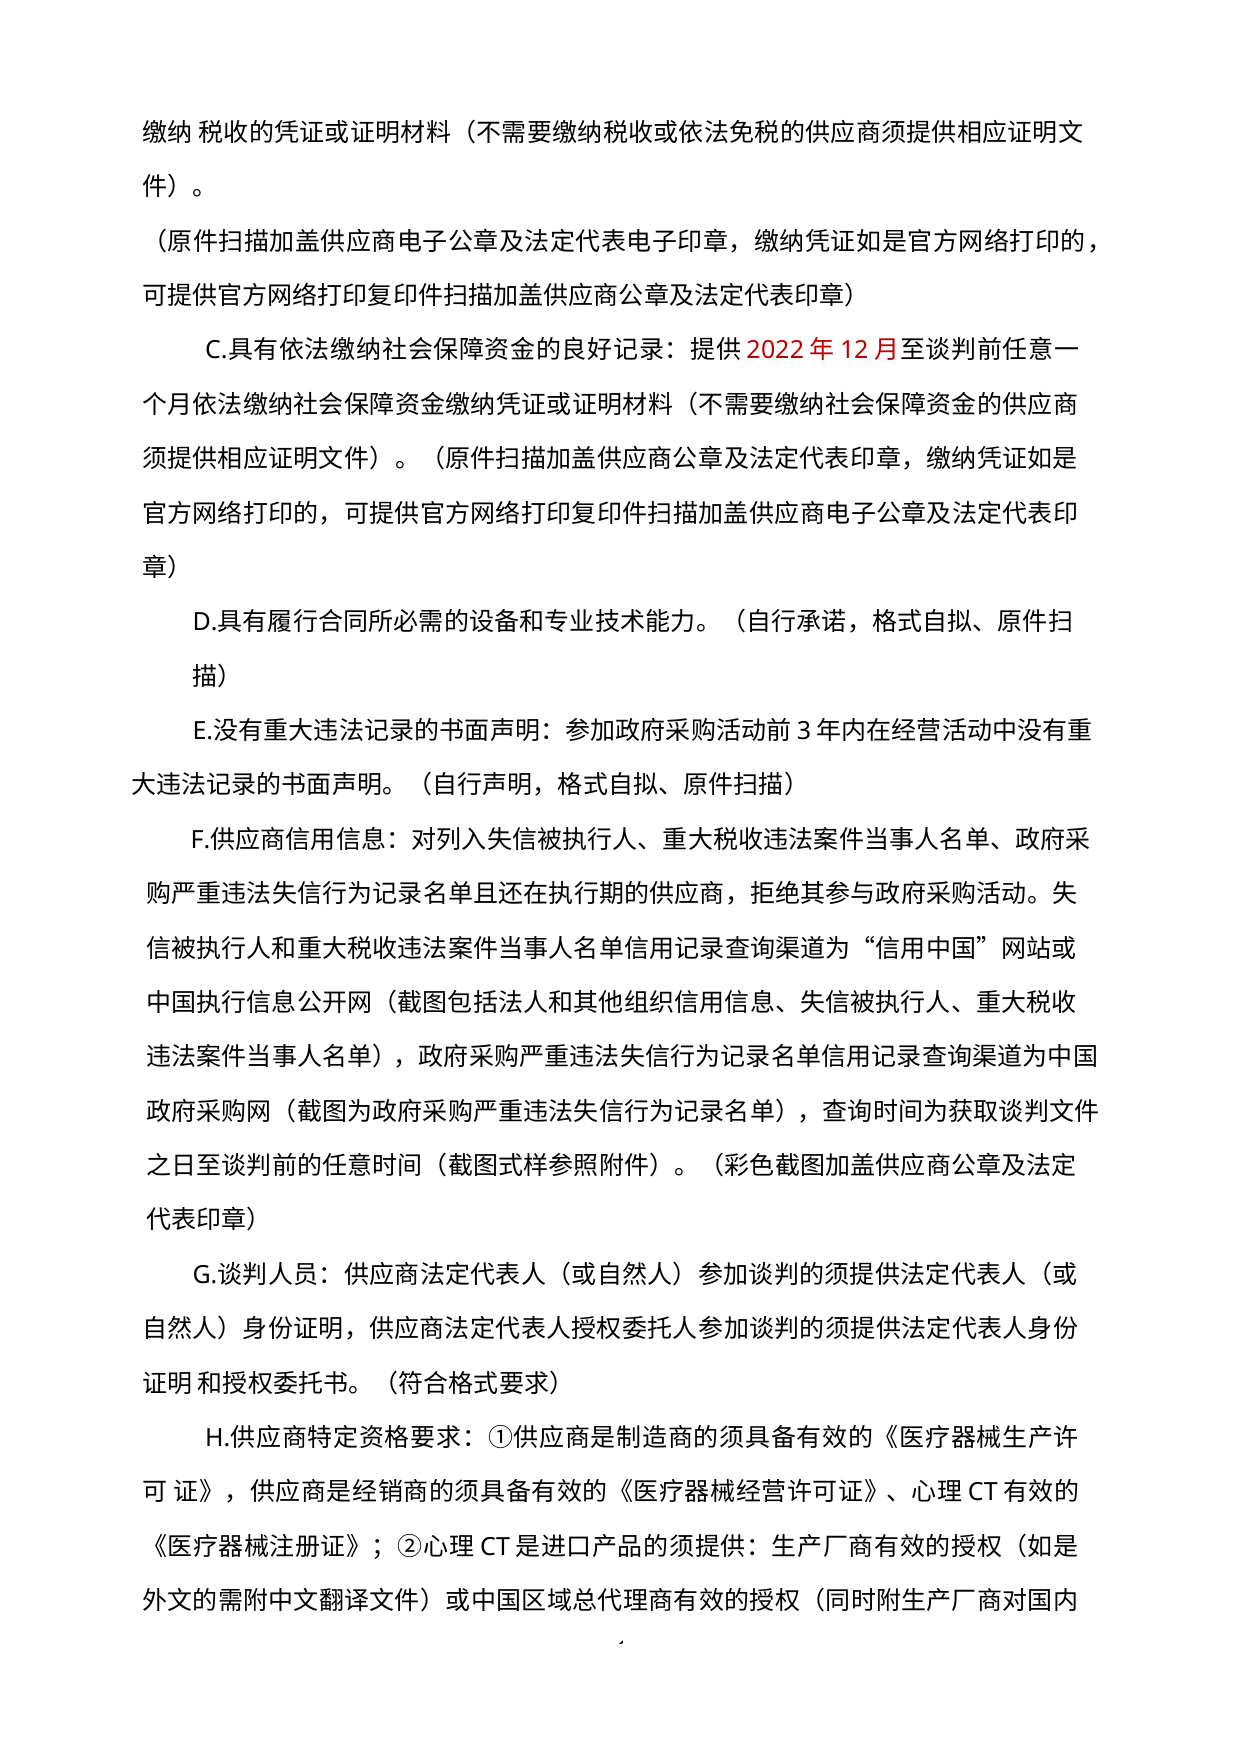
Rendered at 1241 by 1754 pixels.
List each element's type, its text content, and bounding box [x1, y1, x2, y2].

text F.供应商信用信息：对列入失信被执行人、重大税收违法案件当事人名单、政府采购严重违法失信行为记录名单且还在执行期的供应商，拒绝其参与政府采购活动。失信被执行人和重大税收违法案件当事人名单信用记录查询渠道为“信用中国”网站或中国执行信息公开网（截图包括法人和其他组织信用信息、失信被执行人、重大税收违法案件当事人名单），政府采购严重违法失信行为记录名单信用记录查询渠道为中国政府采购网（截图为政府采购严重违法失信行为记录名单），查询时间为获取谈判文件之日至谈判前的任意时间（截图式样参照附件）。（彩色截图加盖供应商公章及法定代表印章） [146, 819, 1101, 1236]
text D.具有履行合同所必需的设备和专业技术能力。（自行承诺，格式自拟、原件扫描） [192, 602, 1101, 692]
text （原件扫描加盖供应商电子公章及法定代表电子印章，缴纳凭证如是官方网络打印的，可提供官方网络打印复印件扫描加盖供应商公章及法定代表印章） [142, 221, 1087, 312]
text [142, 1417, 1079, 1617]
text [142, 112, 1086, 203]
text C.具有依法缴纳社会保障资金的良好记录：提供2022年12月至谈判前任意一个月依法缴纳社会保障资金缴纳凭证或证明材料（不需要缴纳社会保障资金的供应商须提供相应证明文件）。（原件扫描加盖供应商公章及法定代表印章，缴纳凭证如是官方网络打印的，可提供官方网络打印复印件扫描加盖供应商电子公章及法定代表印章） [142, 330, 1079, 584]
text E.没有重大违法记录的书面声明：参加政府采购活动前3年内在经营活动中没有重大违法记录的书面声明。（自行声明，格式自拟、原件扫描） [131, 711, 1101, 801]
text G.谈判人员：供应商法定代表人（或自然人）参加谈判的须提供法定代表人（或自然人）身份证明，供应商法定代表人授权委托人参加谈判的须提供法定代表人身份证明 和授权委托书。（符合格式要求） [142, 1254, 1079, 1399]
